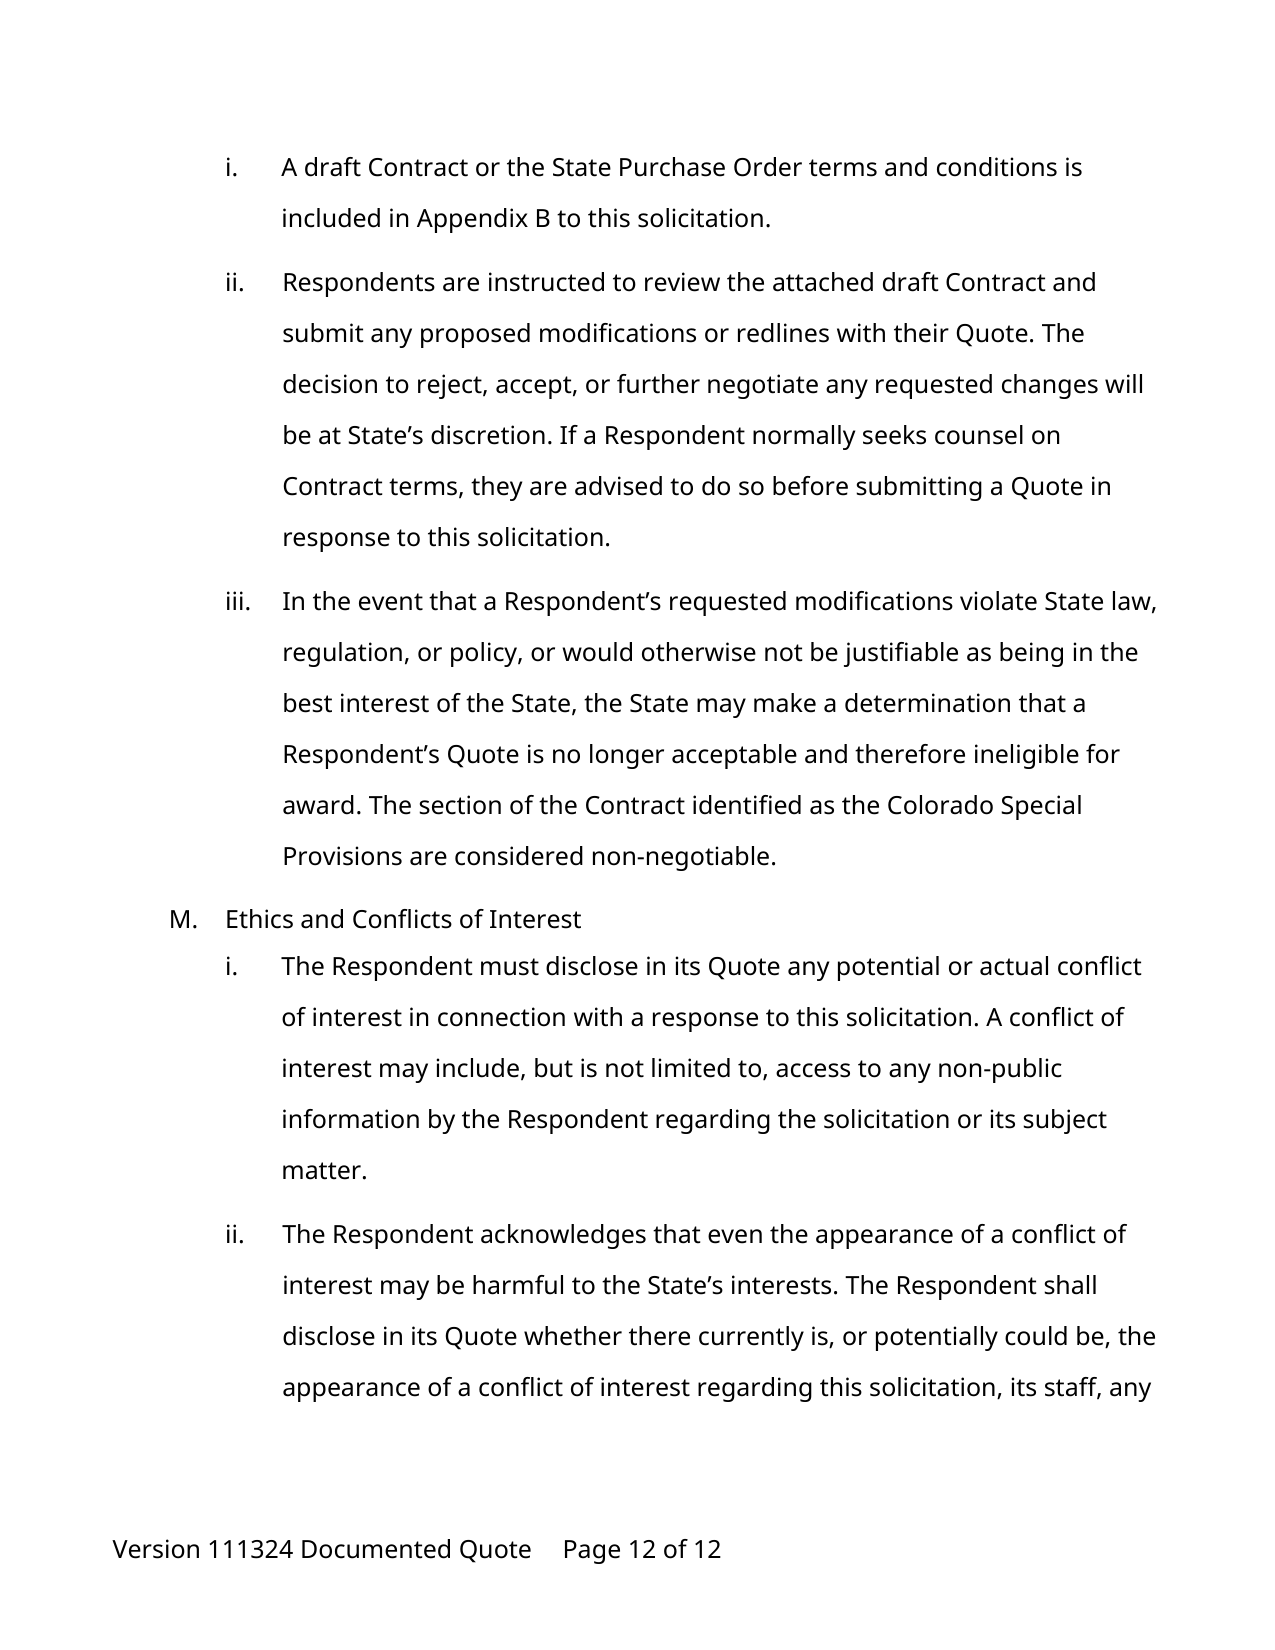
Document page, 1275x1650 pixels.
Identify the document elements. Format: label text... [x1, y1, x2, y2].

list A draft Contract or the State Purchase Order terms and conditions is included in Appendix B to this solicitation. [225, 150, 1162, 235]
list Respondents are instructed to review the attached draft Contract and submit any proposed modifications or redlines with their Quote. The decision to reject, accept, or further negotiate any requested changes will be at State’s discretion. If a Respondent normally seeks counsel on Contract terms, they are advised to do so before submitting a Quote in response to this solicitation. [225, 264, 1162, 554]
subtitle Ethics and Conflicts of Interest [169, 902, 1162, 936]
list The Respondent must disclose in its Quote any potential or actual conflict of interest in connection with a response to this solicitation. A conflict of interest may include, but is not limited to, access to any non-public information by the Respondent regarding the solicitation or its subject matter. [225, 949, 1162, 1187]
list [225, 1216, 1162, 1403]
list In the event that a Respondent’s requested modifications violate State law, regulation, or policy, or would otherwise not be justifiable as being in the best interest of the State, the State may make a determination that a Respondent’s Quote is no longer acceptable and therefore ineligible for award. The section of the Contract identified as the Colorado Special Provisions are considered non-negotiable. [225, 583, 1162, 873]
